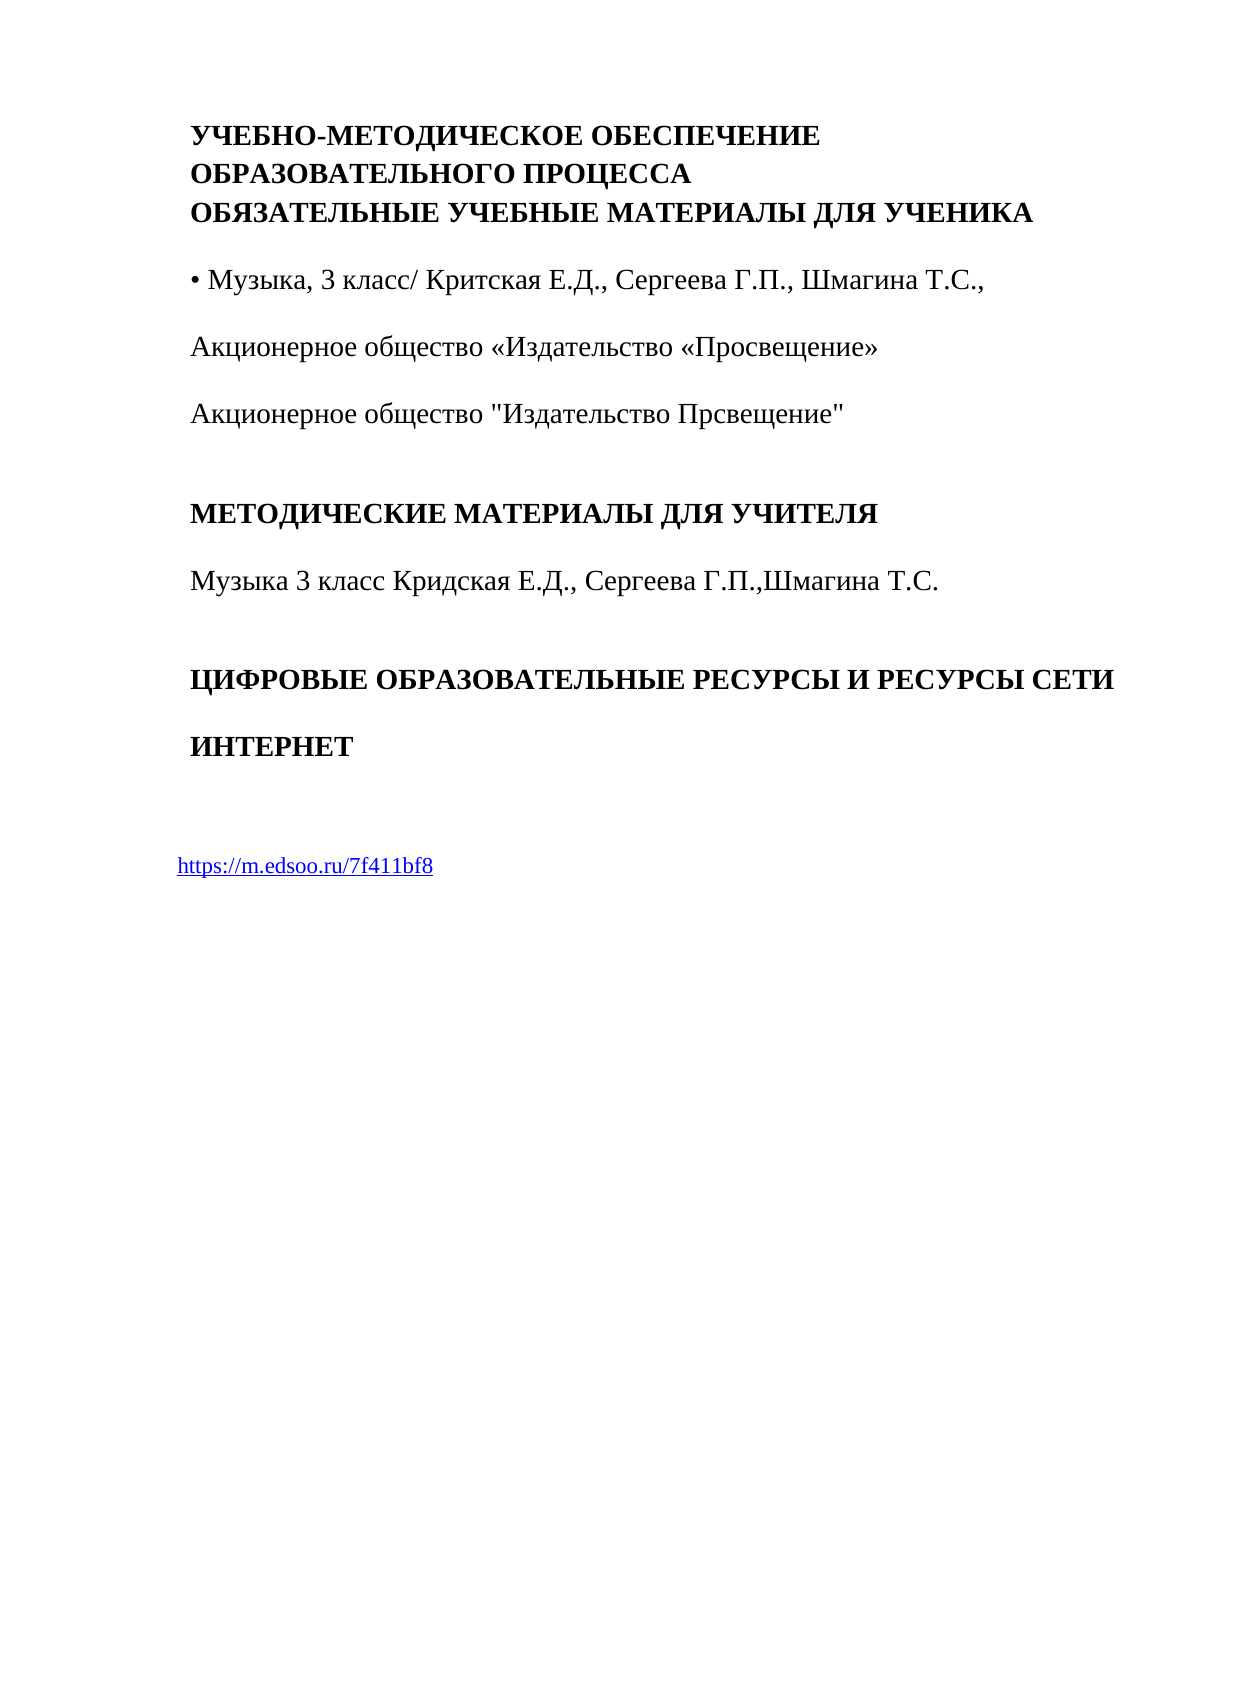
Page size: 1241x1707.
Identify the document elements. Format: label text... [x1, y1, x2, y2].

text МЕТОДИЧЕСКИЕ МАТЕРИАЛЫ ДЛЯ УЧИТЕЛЯ [190, 496, 1152, 529]
text ЦИФРОВЫЕ ОБРАЗОВАТЕЛЬНЫЕ РЕСУРСЫ И РЕСУРСЫ СЕТИ ИНТЕРНЕТ [190, 662, 1152, 763]
text • Музыка, 3 класс/ Критская Е.Д., Сергеева Г.П., Шмагина Т.С., Акционерное общество «Издательство «Просвещение» [190, 262, 1152, 363]
text Музыка 3 класс Кридская Е.Д., Сергеева Г.П.,Шмагина Т.С. [190, 563, 1152, 596]
text Акционерное общество "Издательство Прсвещение" [190, 396, 1152, 430]
text ОБЯЗАТЕЛЬНЫЕ УЧЕБНЫЕ МАТЕРИАЛЫ ДЛЯ УЧЕНИКА [190, 195, 1152, 229]
text УЧЕБНО-МЕТОДИЧЕСКОЕ ОБЕСПЕЧЕНИЕ ОБРАЗОВАТЕЛЬНОГО ПРОЦЕССА [190, 118, 1152, 190]
text https://m.edsoo.ru/7f411bf8 [177, 852, 1152, 879]
